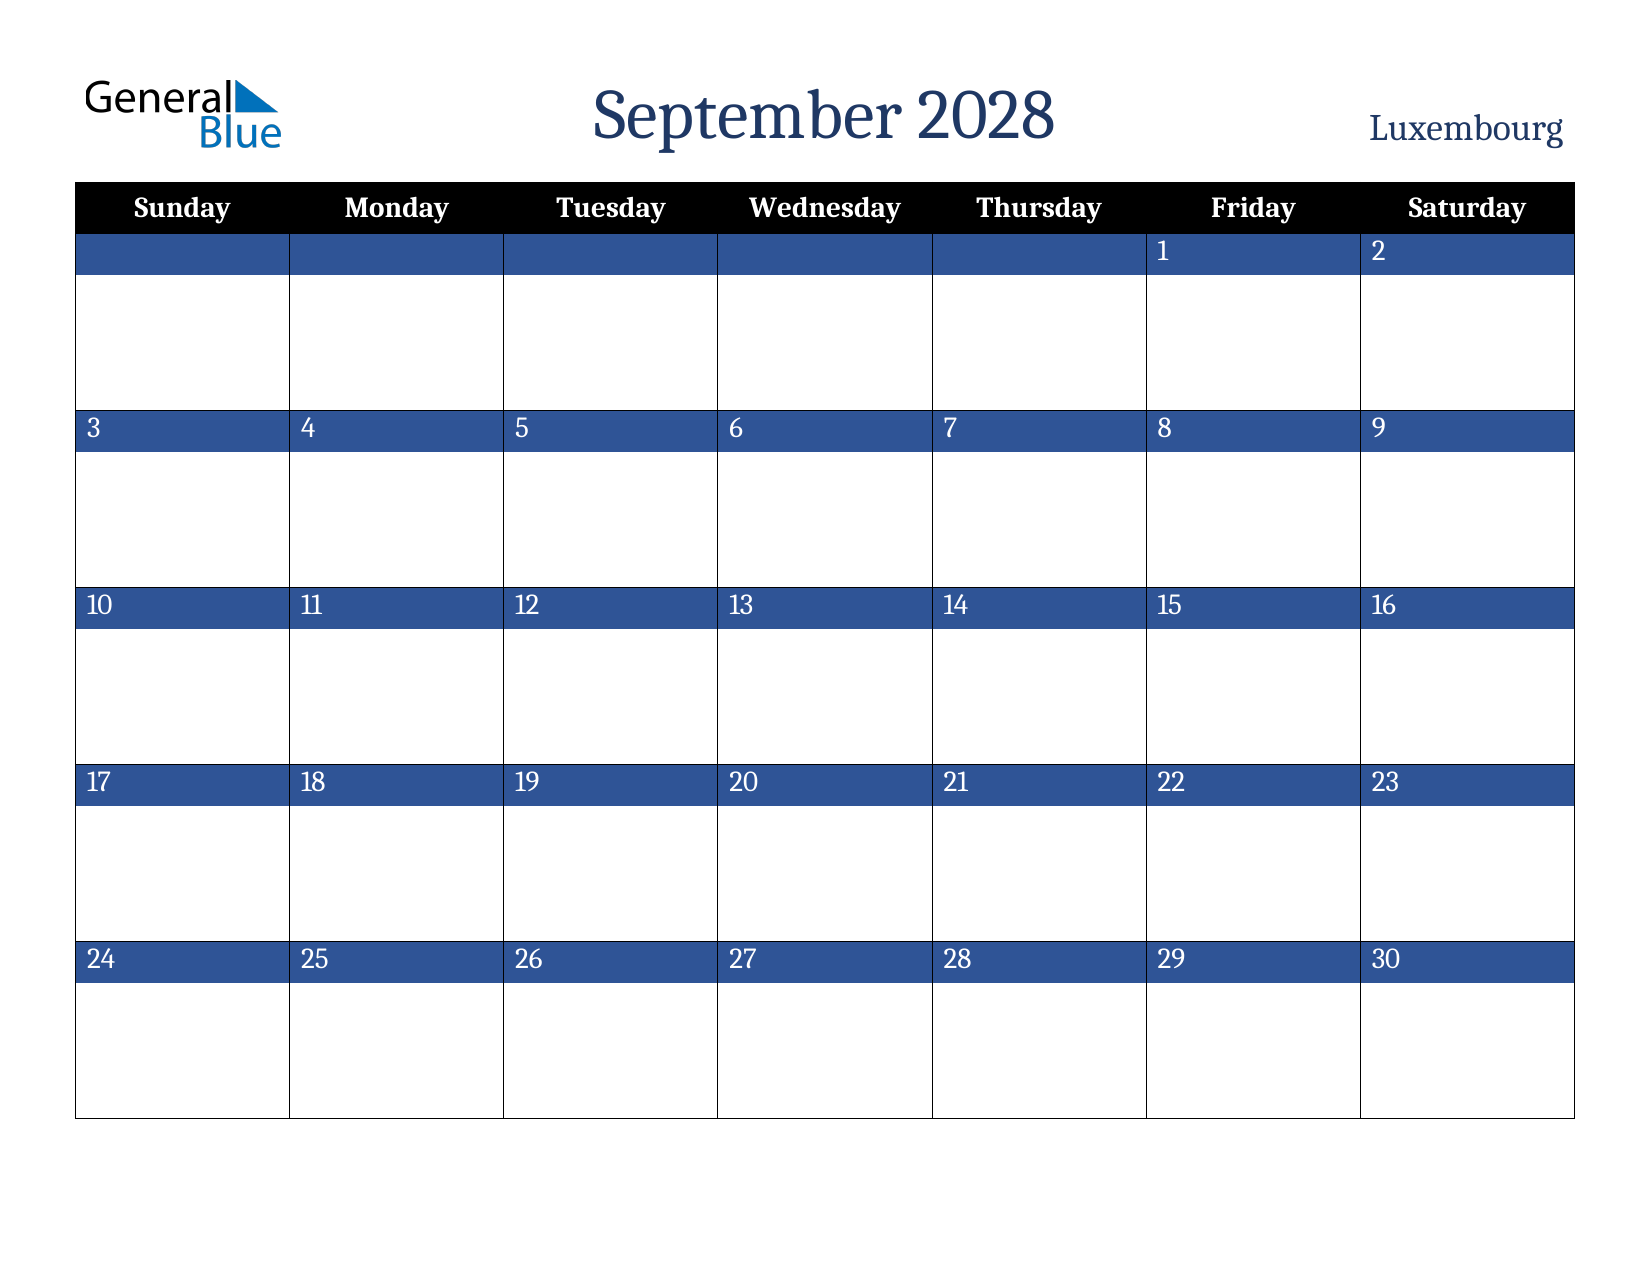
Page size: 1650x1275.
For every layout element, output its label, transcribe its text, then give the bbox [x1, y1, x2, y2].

table_cell [290, 983, 503, 1118]
table_cell [1147, 629, 1360, 764]
table_cell 17 [76, 765, 289, 806]
picture [86, 80, 281, 148]
table_cell 18 [290, 765, 503, 806]
table_cell [504, 452, 717, 587]
table_cell 4 [290, 411, 503, 452]
table_cell [718, 275, 932, 410]
table_cell 23 [1361, 765, 1574, 806]
table_cell 9 [1361, 411, 1574, 452]
table_cell Monday [290, 183, 503, 233]
table_cell [718, 806, 932, 941]
table_cell 1 [1147, 234, 1360, 275]
table_cell 22 [1147, 765, 1360, 806]
table_cell [1147, 275, 1360, 410]
table_cell 2 [1361, 234, 1574, 275]
table_cell 3 [76, 411, 289, 452]
table_cell 10 [76, 588, 289, 629]
table_cell [933, 452, 1146, 587]
table_cell [718, 234, 932, 275]
table_cell [933, 983, 1146, 1118]
table_cell [1361, 806, 1574, 941]
table_cell [718, 629, 932, 764]
table_cell Sunday [76, 183, 289, 233]
table_cell 21 [933, 765, 1146, 806]
table_cell Tuesday [504, 183, 717, 233]
table_cell [504, 275, 717, 410]
table_cell [504, 234, 717, 275]
table_cell 26 [504, 942, 717, 983]
table_cell Thursday [933, 183, 1146, 233]
table_cell [1361, 629, 1574, 764]
table_cell [1361, 275, 1574, 410]
table_header September 2028 [504, 75, 1146, 182]
table_cell 28 [933, 942, 1146, 983]
table_cell [504, 983, 717, 1118]
table_cell [718, 452, 932, 587]
table_cell [76, 629, 289, 764]
table_cell 11 [290, 588, 503, 629]
table_cell 27 [718, 942, 932, 983]
table_header Luxembourg [1146, 75, 1574, 182]
table_cell Saturday [1361, 183, 1574, 233]
table_cell 15 [1147, 588, 1360, 629]
table_cell [76, 983, 289, 1118]
table_cell [290, 275, 503, 410]
table_cell 14 [933, 588, 1146, 629]
table_cell [1147, 452, 1360, 587]
table_cell 24 [76, 942, 289, 983]
table_cell Wednesday [718, 183, 932, 233]
table_cell [76, 275, 289, 410]
table_cell [504, 629, 717, 764]
table_cell [76, 806, 289, 941]
table_cell 5 [504, 411, 717, 452]
table_cell 16 [1361, 588, 1574, 629]
table_cell 25 [290, 942, 503, 983]
table_cell [1147, 983, 1360, 1118]
table_cell 30 [1361, 942, 1574, 983]
table_cell 12 [504, 588, 717, 629]
table_cell [933, 806, 1146, 941]
table_cell 6 [718, 411, 932, 452]
table_cell 8 [1147, 411, 1360, 452]
table_cell [933, 275, 1146, 410]
table_cell [76, 452, 289, 587]
table_cell 19 [504, 765, 717, 806]
table_cell 20 [718, 765, 932, 806]
table_cell [290, 629, 503, 764]
table_cell 29 [1147, 942, 1360, 983]
table_cell [290, 806, 503, 941]
table_cell [1147, 806, 1360, 941]
table_header [76, 75, 503, 182]
table_cell Friday [1147, 183, 1360, 233]
table_cell [718, 983, 932, 1118]
table_cell [290, 452, 503, 587]
table_cell [76, 234, 289, 275]
table_cell [933, 234, 1146, 275]
table_cell 7 [933, 411, 1146, 452]
table_cell [1361, 452, 1574, 587]
table_cell [504, 806, 717, 941]
table_cell 13 [718, 588, 932, 629]
table_cell [1361, 983, 1574, 1118]
table_cell [933, 629, 1146, 764]
table_cell [290, 234, 503, 275]
